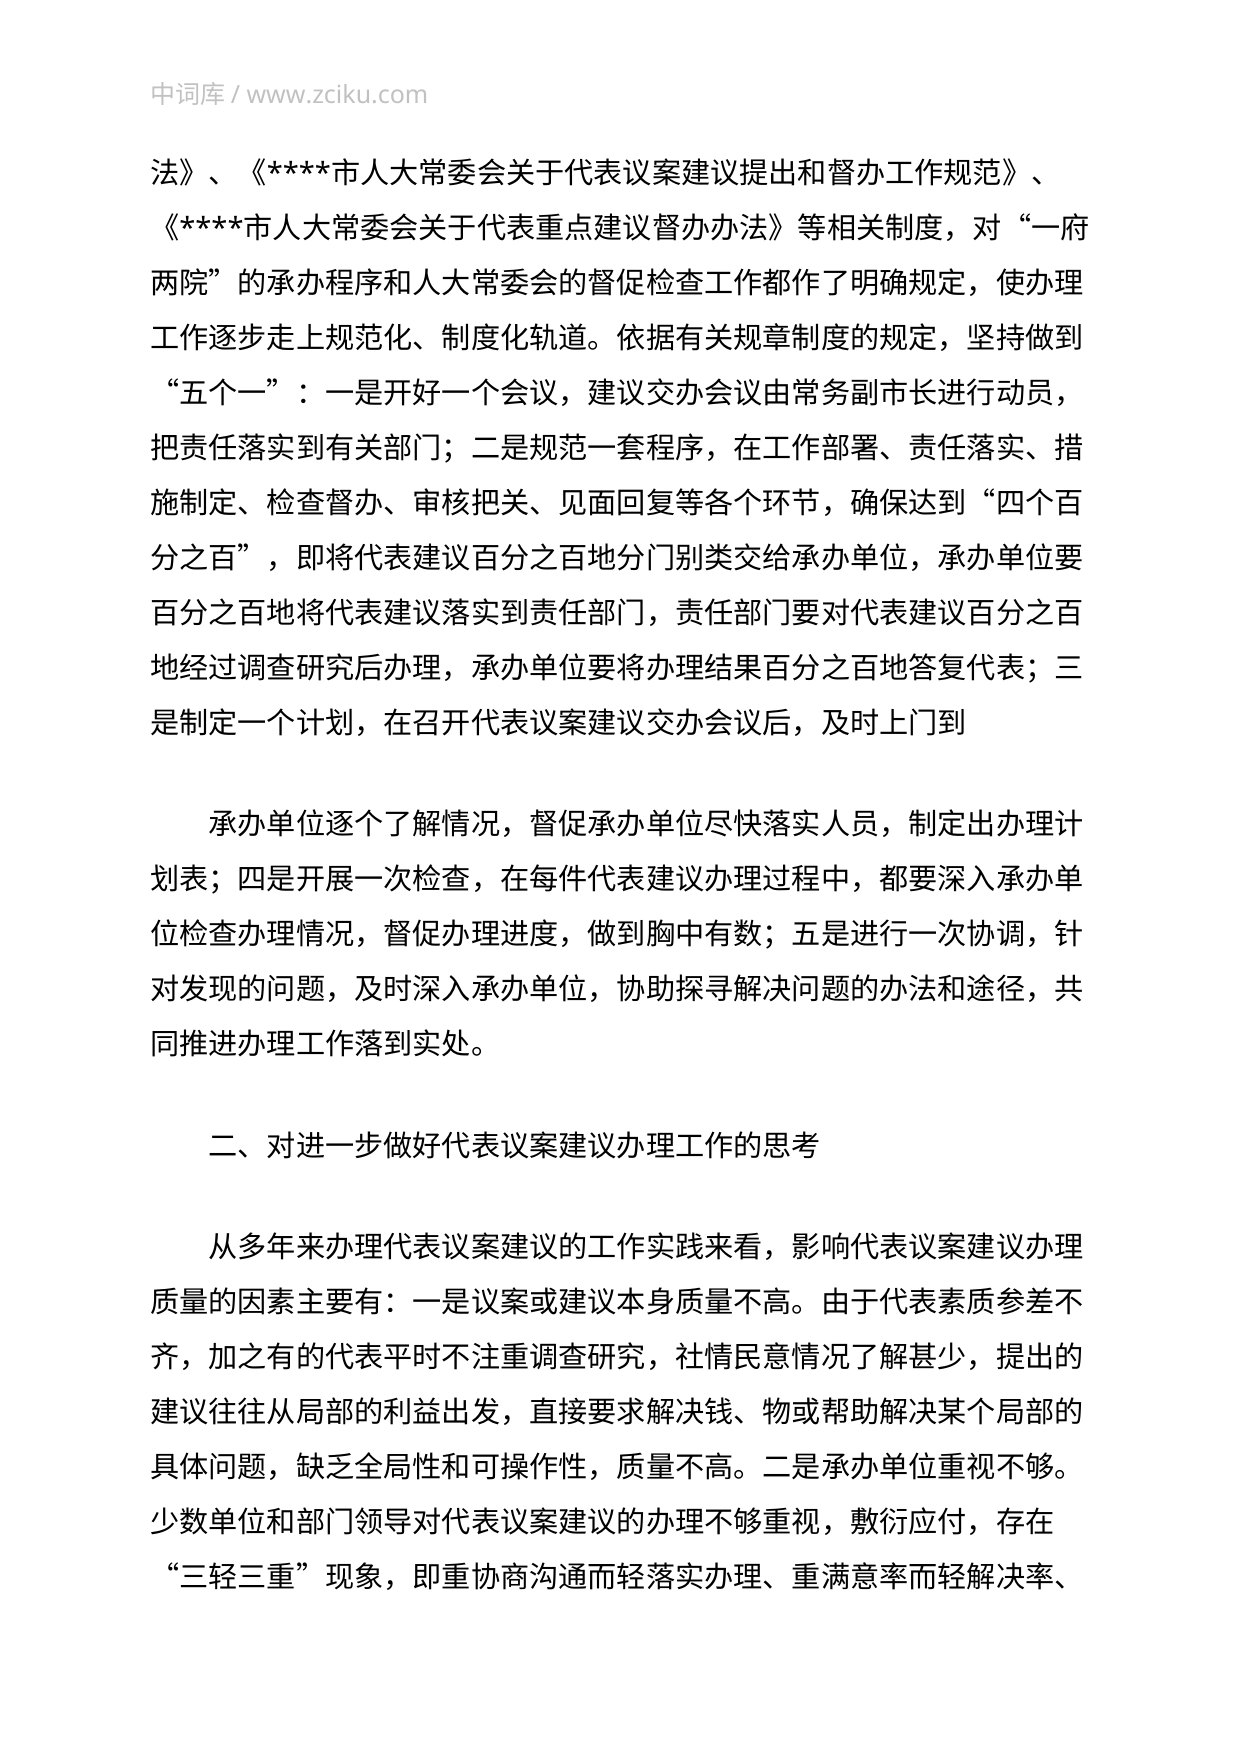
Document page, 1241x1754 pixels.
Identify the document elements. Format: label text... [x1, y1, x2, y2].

text 二、对进一步做好代表议案建议办理工作的思考 [150, 1122, 1090, 1164]
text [150, 1224, 1090, 1596]
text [150, 150, 1090, 741]
text 承办单位逐个了解情况，督促承办单位尽快落实人员，制定出办理计划表；四是开展一次检查，在每件代表建议办理过程中，都要深入承办单位检查办理情况，督促办理进度，做到胸中有数；五是进行一次协调，针对发现的问题，及时深入承办单位，协助探寻解决问题的办法和途径，共同推进办理工作落到实处。 [150, 801, 1090, 1063]
